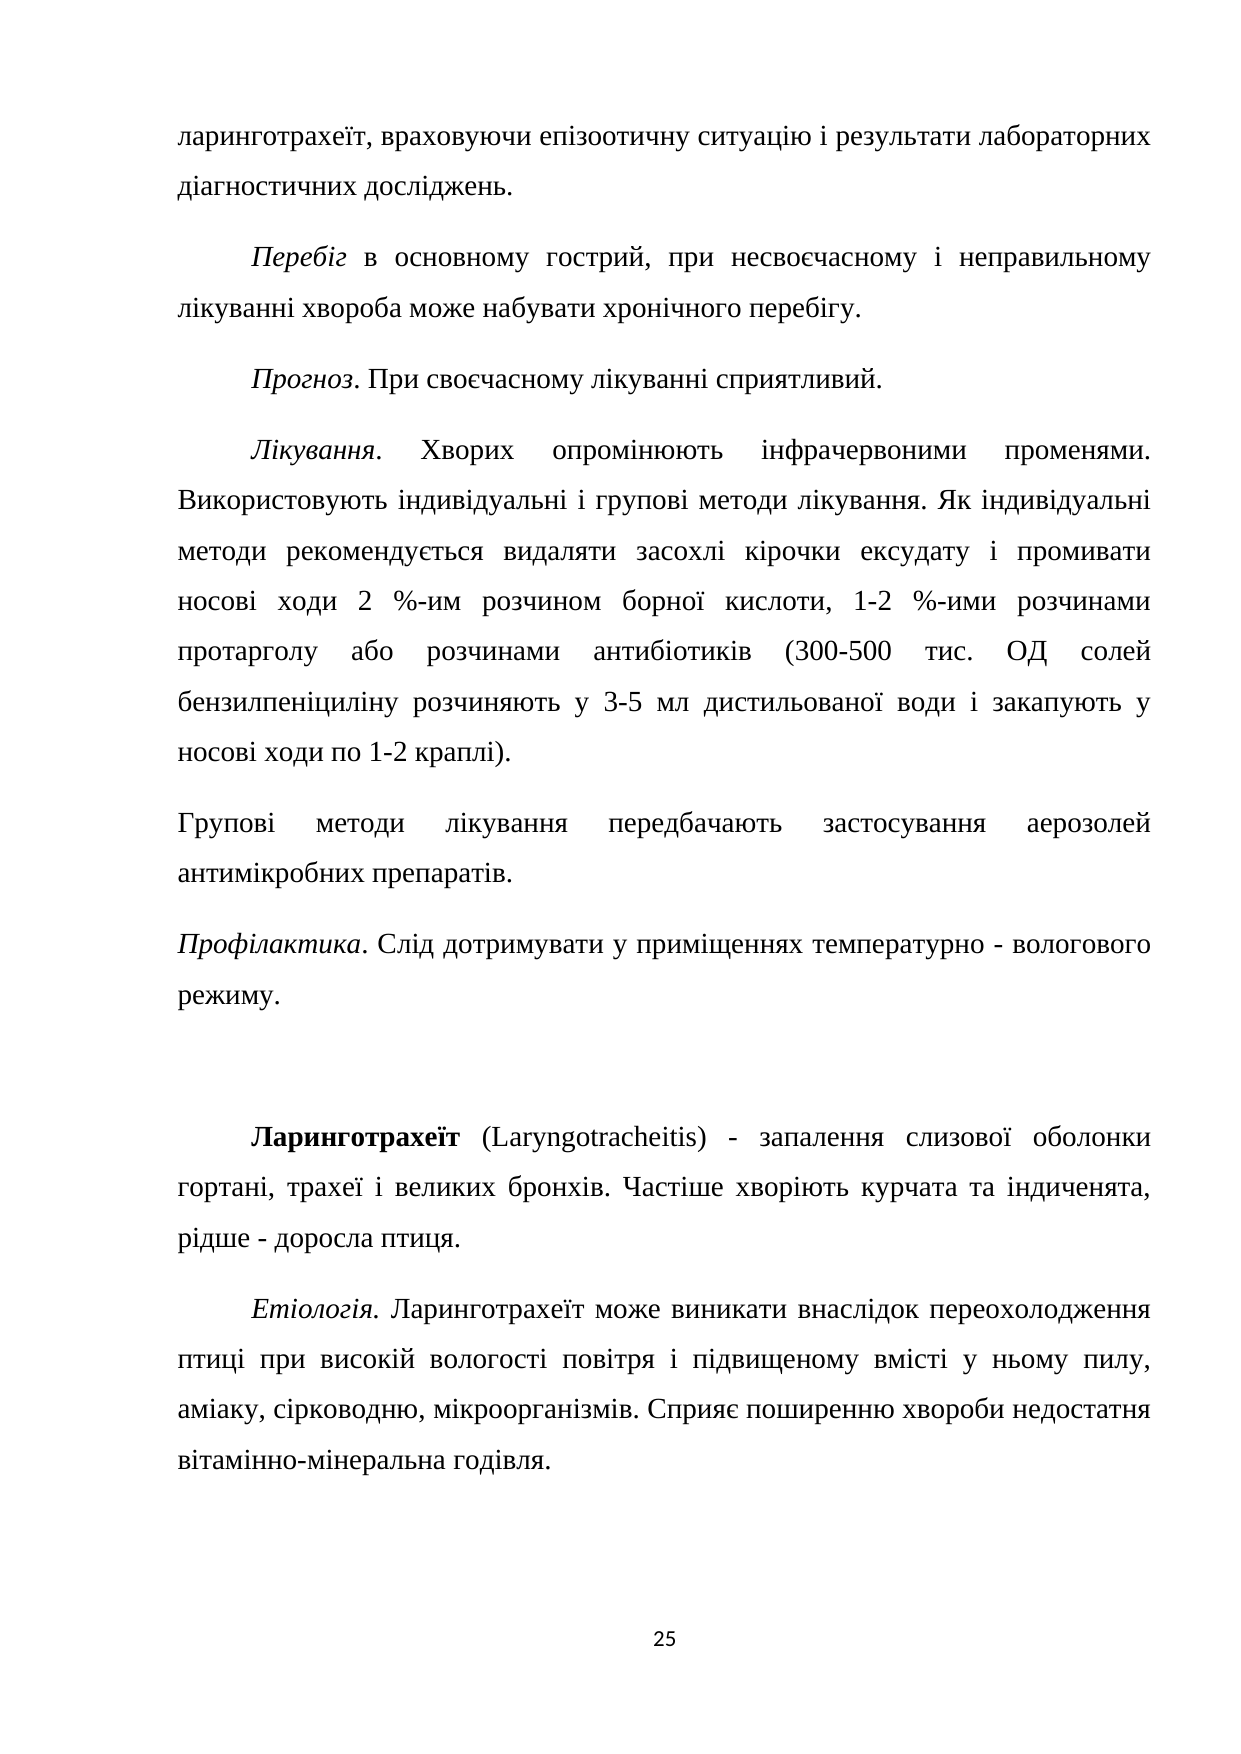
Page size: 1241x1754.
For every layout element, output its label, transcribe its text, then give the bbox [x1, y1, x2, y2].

text Групові методи лікування передбачають застосування аерозолей антимікробних препаратів. [177, 805, 1152, 889]
text Перебіг в основному гострий, при несвоєчасному і неправильному лікуванні хвороба може набувати хронічного перебігу. [177, 239, 1152, 323]
text Ларинготрахеїт (Laryngotracheitis) - запалення слизової оболонки гортані, трахеї і великих бронхів. Частіше хворіють курчата та індиченята, рідше - доросла птиця. [177, 1119, 1152, 1253]
text Профілактика. Слід дотримувати у приміщеннях температурно - вологового режиму. [177, 927, 1152, 1011]
text Лікування. Хворих опромінюють інфрачервоними променями. Використовують індивідуальні і групові методи лікування. Як індивідуальні методи рекомендується видаляти засохлі кірочки ексудату і промивати носові ходи 2 %-им розчином борної кислоти, 1-2 %-ими розчинами протарголу або розчинами антибіотиків (300-500 тис. ОД солей бензилпеніциліну розчиняють у 3-5 мл дистильованої води і закапують у носові ходи по 1-2 краплі). [177, 432, 1152, 768]
text Етіологія. Ларинготрахеїт може виникати внаслідок переохолодження птиці при високій вологості повітря і підвищеному вмісті у ньому пилу, аміаку, сірководню, мікроорганізмів. Сприяє поширенню хвороби недостатня вітамінно-мінеральна годівля. [177, 1291, 1152, 1476]
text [177, 118, 1152, 202]
text Прогноз. При своєчасному лікуванні сприятливий. [177, 361, 1152, 394]
